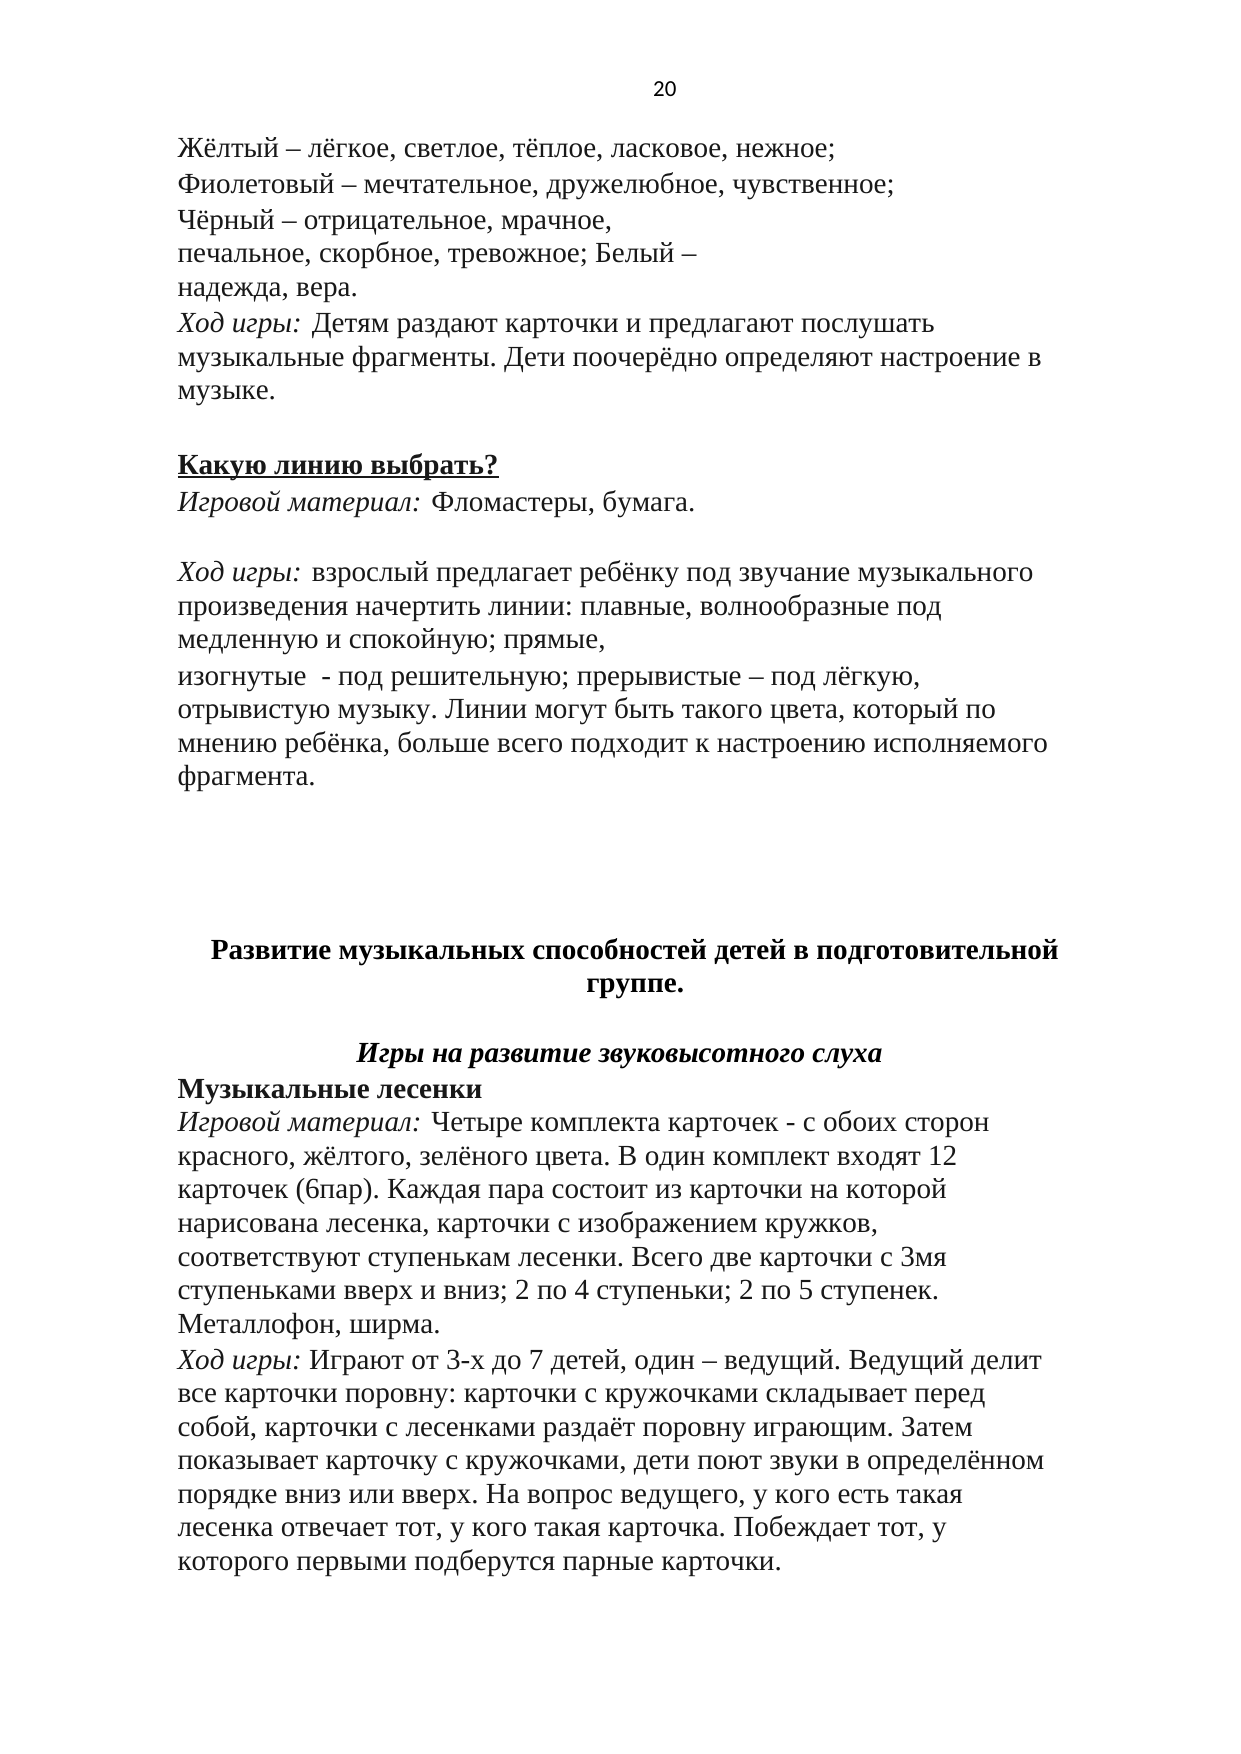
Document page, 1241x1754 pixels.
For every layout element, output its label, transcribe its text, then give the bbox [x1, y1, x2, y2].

text Развитие музыкальных способностей детей в подготовительной группе. [178, 932, 1092, 999]
text изогнутые - под решительную; прерывистые – под лёгкую, отрывистую музыку. Линии могут быть такого цвета, который по мнению ребёнка, больше всего подходит к настроению исполняемого фрагмента. [177, 658, 1064, 792]
text Какую линию выбрать? [177, 447, 1152, 480]
text Чёрный – отрицательное, мрачное, печальное, скорбное, тревожное; Белый – надежда, вера. [177, 202, 753, 303]
text Фиолетовый – мечтательное, дружелюбное, чувственное; [177, 166, 1064, 199]
text Ход игры: взрослый предлагает ребёнку под звучание музыкального произведения начертить линии: плавные, волнообразные под медленную и спокойную; прямые, [177, 554, 1064, 655]
text Игры на развитие звуковысотного слуха [178, 1035, 1063, 1069]
text Ход игры: Детям раздают карточки и предлагают послушать музыкальные фрагменты. Дети поочерёдно определяют настроение в музыке. [177, 305, 1064, 406]
text Игровой материал: Четыре комплекта карточек - с обоих сторон красного, жёлтого, зелёного цвета. В один комплект входят 12 карточек (6пар). Каждая пара состоит из карточки на которой нарисована лесенка, карточки с изображением кружков, соответствуют ступенькам лесенки. Всего две карточки с 3мя ступеньками вверх и вниз; 2 по 4 ступеньки; 2 по 5 ступенек. Металлофон, ширма. [177, 1104, 1064, 1339]
text Ход игры: Играют от 3-х до 7 детей, один – ведущий. Ведущий делит все карточки поровну: карточки с кружочками складывает перед собой, карточки с лесенками раздаёт поровну играющим. Затем показывает карточку с кружочками, дети поют звуки в определённом порядке вниз или вверх. На вопрос ведущего, у кого есть такая лесенка отвечает тот, у кого такая карточка. Побеждает тот, у которого первыми подберутся парные карточки. [177, 1342, 1064, 1577]
text Жёлтый – лёгкое, светлое, тёплое, ласковое, нежное; [177, 130, 1064, 163]
text Игровой материал: Фломастеры, бумага. [177, 484, 1064, 517]
text Музыкальные лесенки [177, 1071, 1152, 1104]
